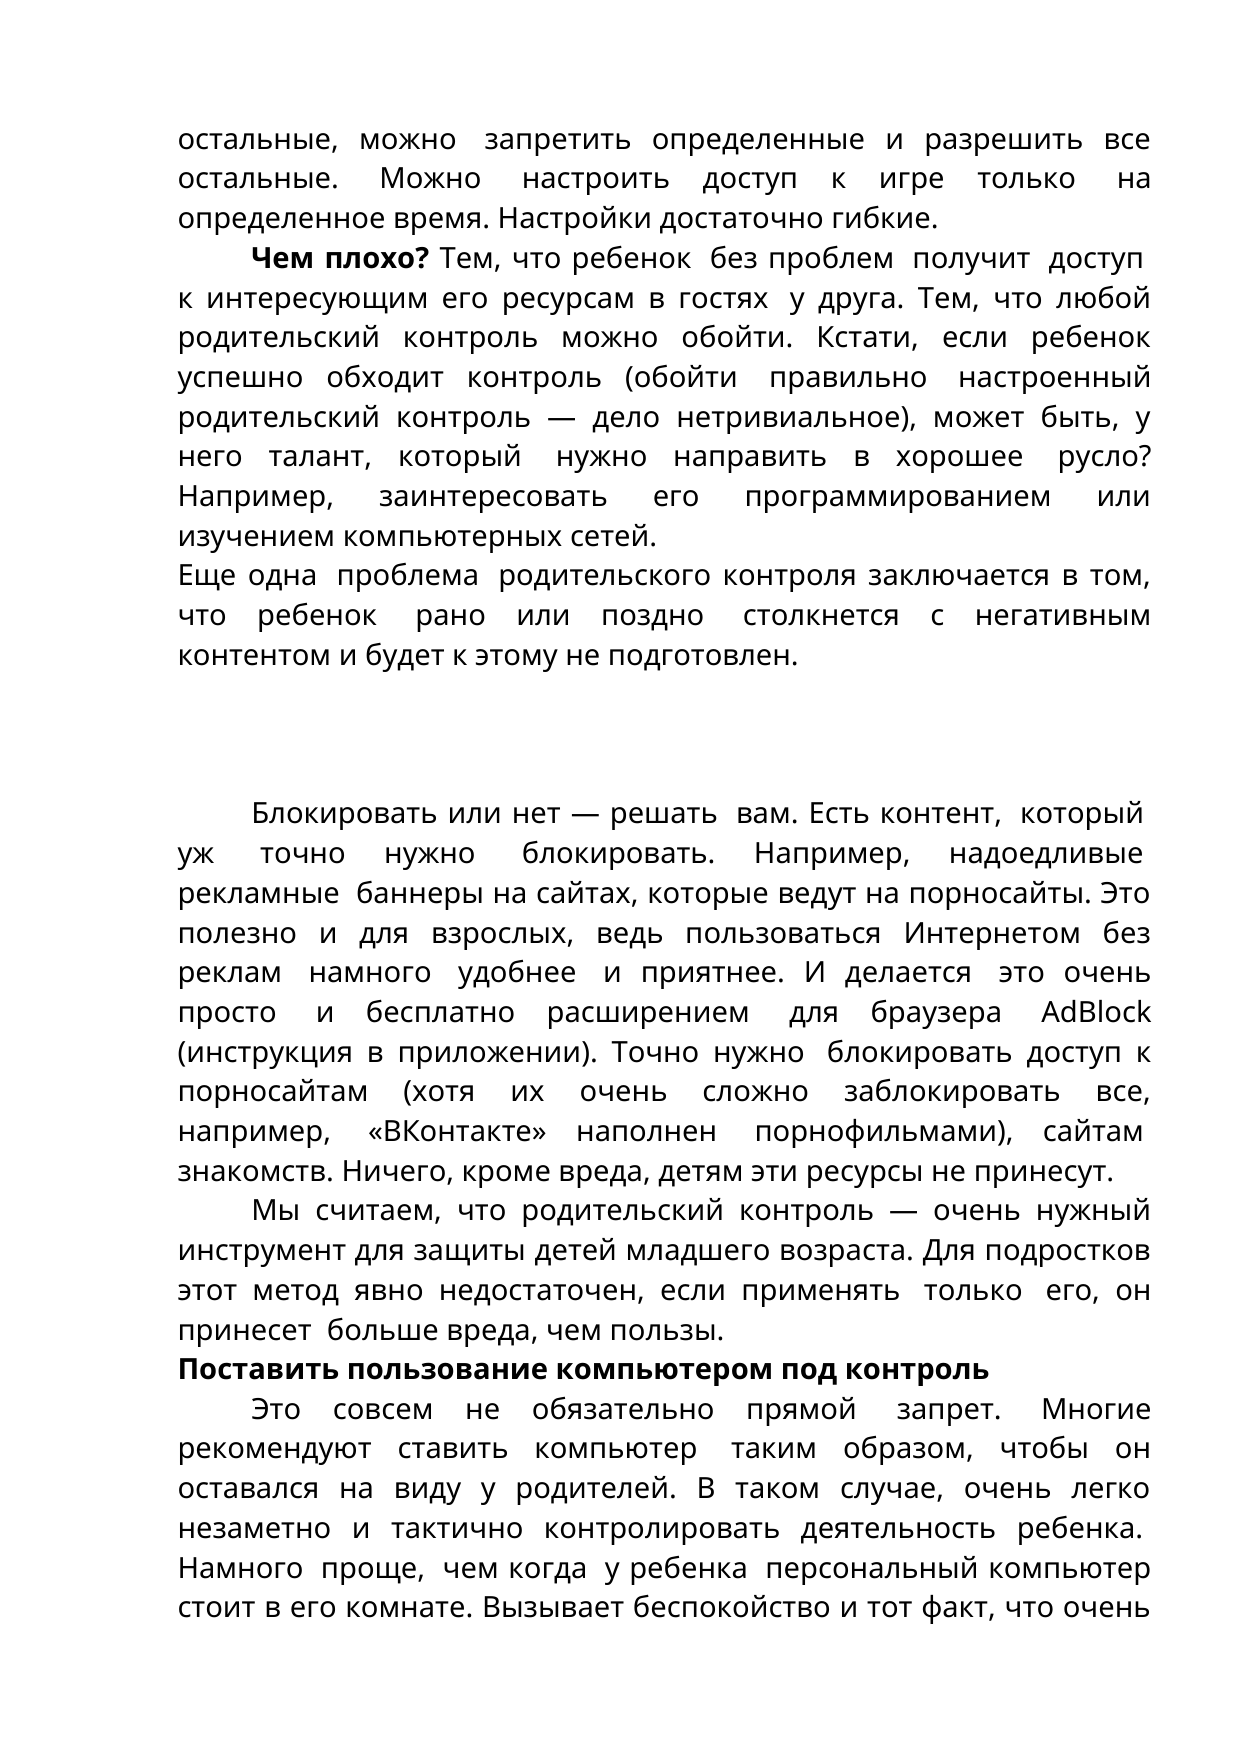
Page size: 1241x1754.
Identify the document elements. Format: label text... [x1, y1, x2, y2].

text Поставить пользование компьютером под контроль [177, 1348, 1152, 1388]
text Блокировать или нет — решать вам. Есть контент, который уж точно нужно блокировать. Например, надоедливые рекламные баннеры на сайтах, которые ведут на порносайты. Это полезно и для взрослых, ведь пользоваться Интернетом без реклам намного удобнее и приятнее. И делается это очень просто и бесплатно расширением для браузера AdBlock (инструкция в приложении). Точно нужно блокировать доступ к порносайтам (хотя их очень сложно заблокировать все, например, «ВКонтакте» наполнен порнофильмами), сайтам знакомств. Ничего, кроме вреда, детям эти ресурсы не принесут. [177, 793, 1152, 1190]
text Чем плохо? Тем, что ребенок без проблем получит доступ к интересующим его ресурсам в гостях у друга. Тем, что любой родительский контроль можно обойти. Кстати, если ребенок успешно обходит контроль (обойти правильно настроенный родительский контроль — дело нетривиальное), может быть, у него талант, который нужно направить в хорошее русло? Например, заинтересовать его программированием или изучением компьютерных сетей. [177, 237, 1152, 555]
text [177, 118, 1152, 237]
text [177, 1388, 1152, 1626]
text Еще одна проблема родительского контроля заключается в том, что ребенок рано или поздно столкнется с негативным контентом и будет к этому не подготовлен. [177, 555, 1152, 674]
text Мы считаем, что родительский контроль — очень нужный инструмент для защиты детей младшего возраста. Для подростков этот метод явно недостаточен, если применять только его, он принесет больше вреда, чем пользы. [177, 1190, 1152, 1348]
